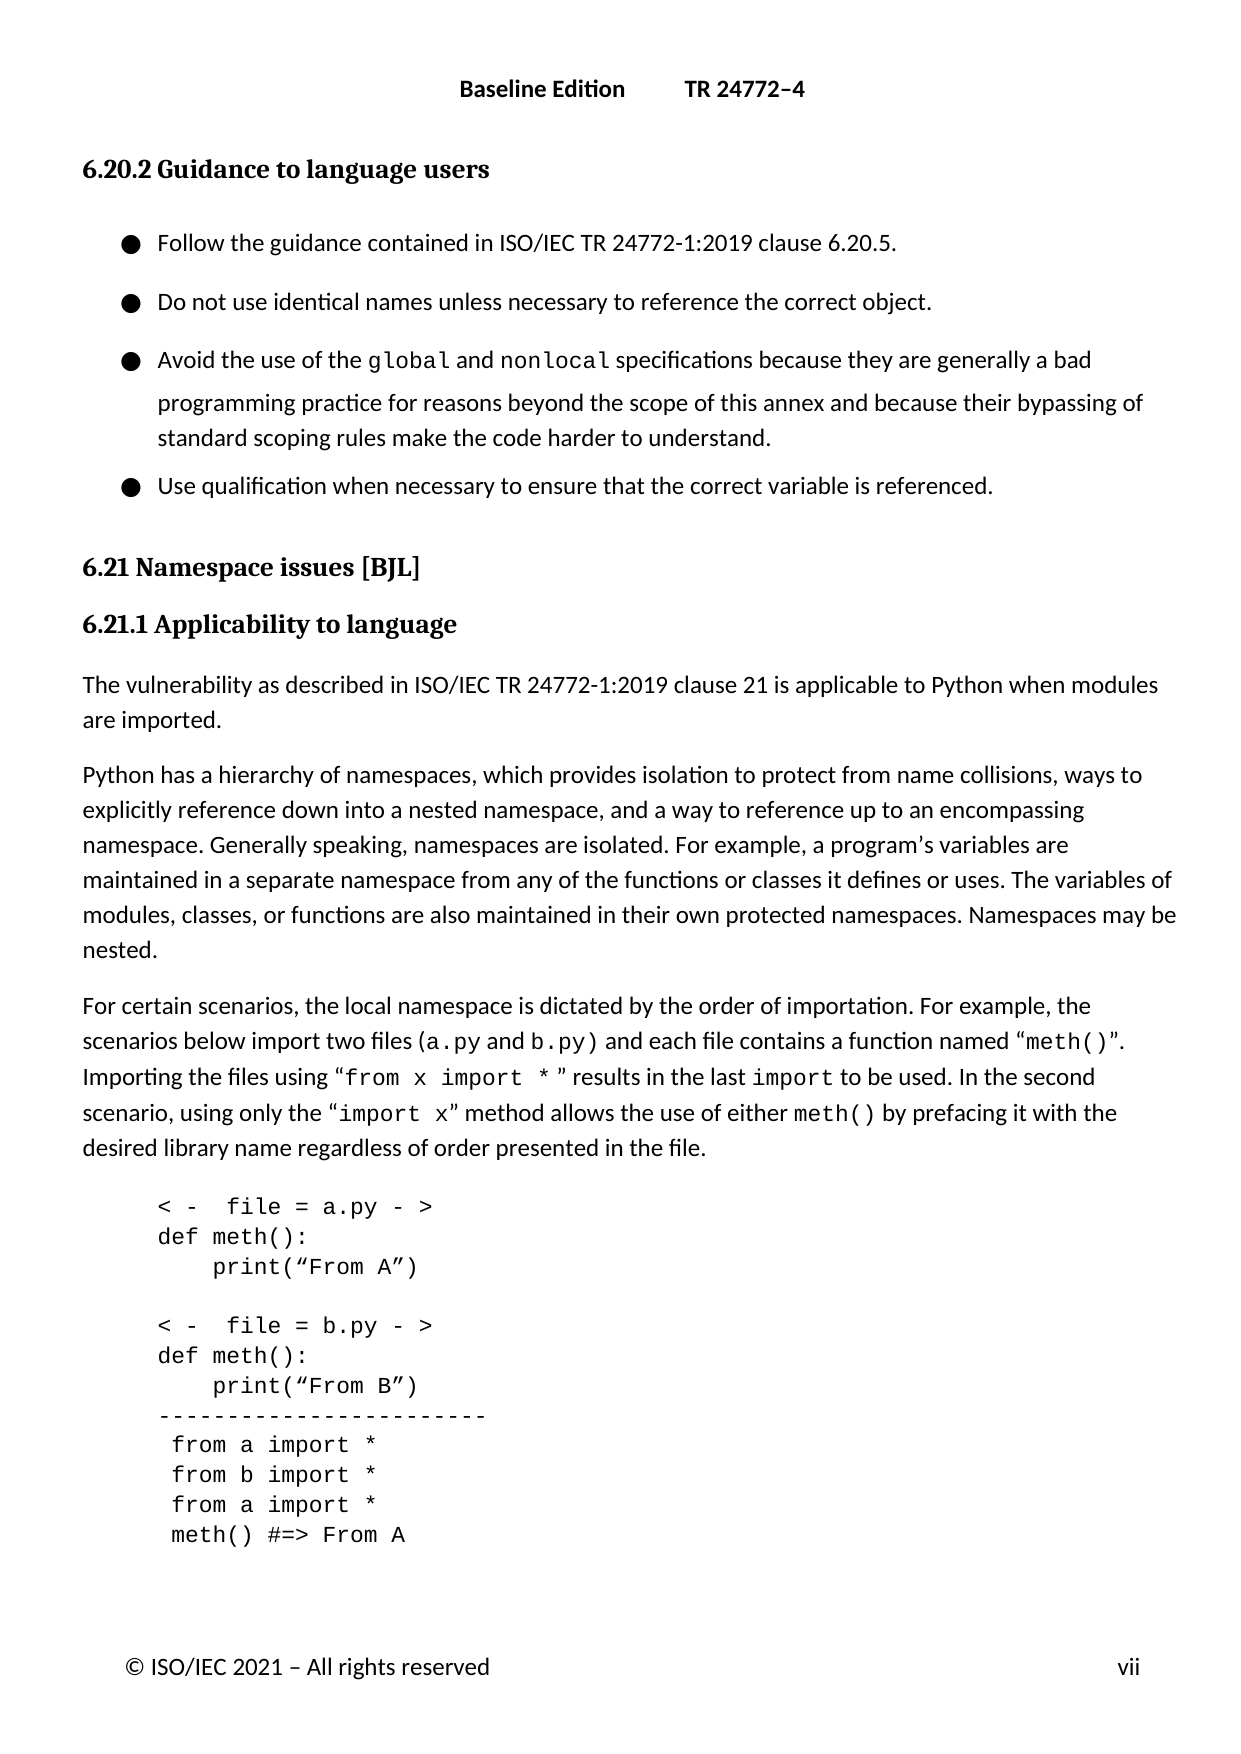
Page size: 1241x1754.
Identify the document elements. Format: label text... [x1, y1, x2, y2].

text from a import * [157, 1434, 1182, 1460]
text < - file = b.py - > [157, 1314, 1182, 1341]
text from a import * [157, 1493, 1182, 1519]
subtitle 6.20.2 Guidance to language users [82, 154, 1182, 185]
text < - file = a.py - > [157, 1195, 1182, 1221]
text from b import * [157, 1463, 1182, 1489]
subtitle 6.21.1 Applicability to language [82, 609, 1182, 640]
text meth() #=> From A [157, 1523, 1182, 1549]
list Follow the guidance contained in ISO/IEC TR 24772-1:2019 clause 6.20.5. [120, 214, 1182, 265]
list Do not use identical names unless necessary to reference the correct object. [120, 273, 1182, 324]
text def meth(): [157, 1344, 1182, 1370]
text For certain scenarios, the local namespace is dictated by the order of importation. For example, the scenarios below import two files (a.py and b.py) and each file contains a function named “meth()”. Importing the files using “from x import * ” results in the last import to be used. In the second scenario, using only the “import x” method allows the use of either meth() by prefacing it with the desired library name regardless of order presented in the file. [82, 991, 1182, 1163]
list Use qualification when necessary to ensure that the correct variable is referenced. [120, 458, 1182, 509]
list Avoid the use of the global and nonlocal specifications because they are generally a bad programming practice for reasons beyond the scope of this annex and because their bypassing of standard scoping rules make the code harder to understand. [120, 332, 1182, 453]
text print(“From B”) [157, 1374, 1182, 1400]
text ------------------------ [157, 1404, 1182, 1430]
text def meth(): [157, 1225, 1182, 1251]
subtitle 6.21 Namespace issues [BJL] [82, 552, 1182, 583]
text Python has a hierarchy of namespaces, which provides isolation to protect from name collisions, ways to explicitly reference down into a nested namespace, and a way to reference up to an encompassing namespace. Generally speaking, namespaces are isolated. For example, a program’s variables are maintained in a separate namespace from any of the functions or classes it defines or uses. The variables of modules, classes, or functions are also maintained in their own protected namespaces. Namespaces may be nested. [82, 760, 1182, 965]
text The vulnerability as described in ISO/IEC TR 24772-1:2019 clause 21 is applicable to Python when modules are imported. [82, 669, 1182, 734]
text print(“From A”) [157, 1255, 1182, 1281]
